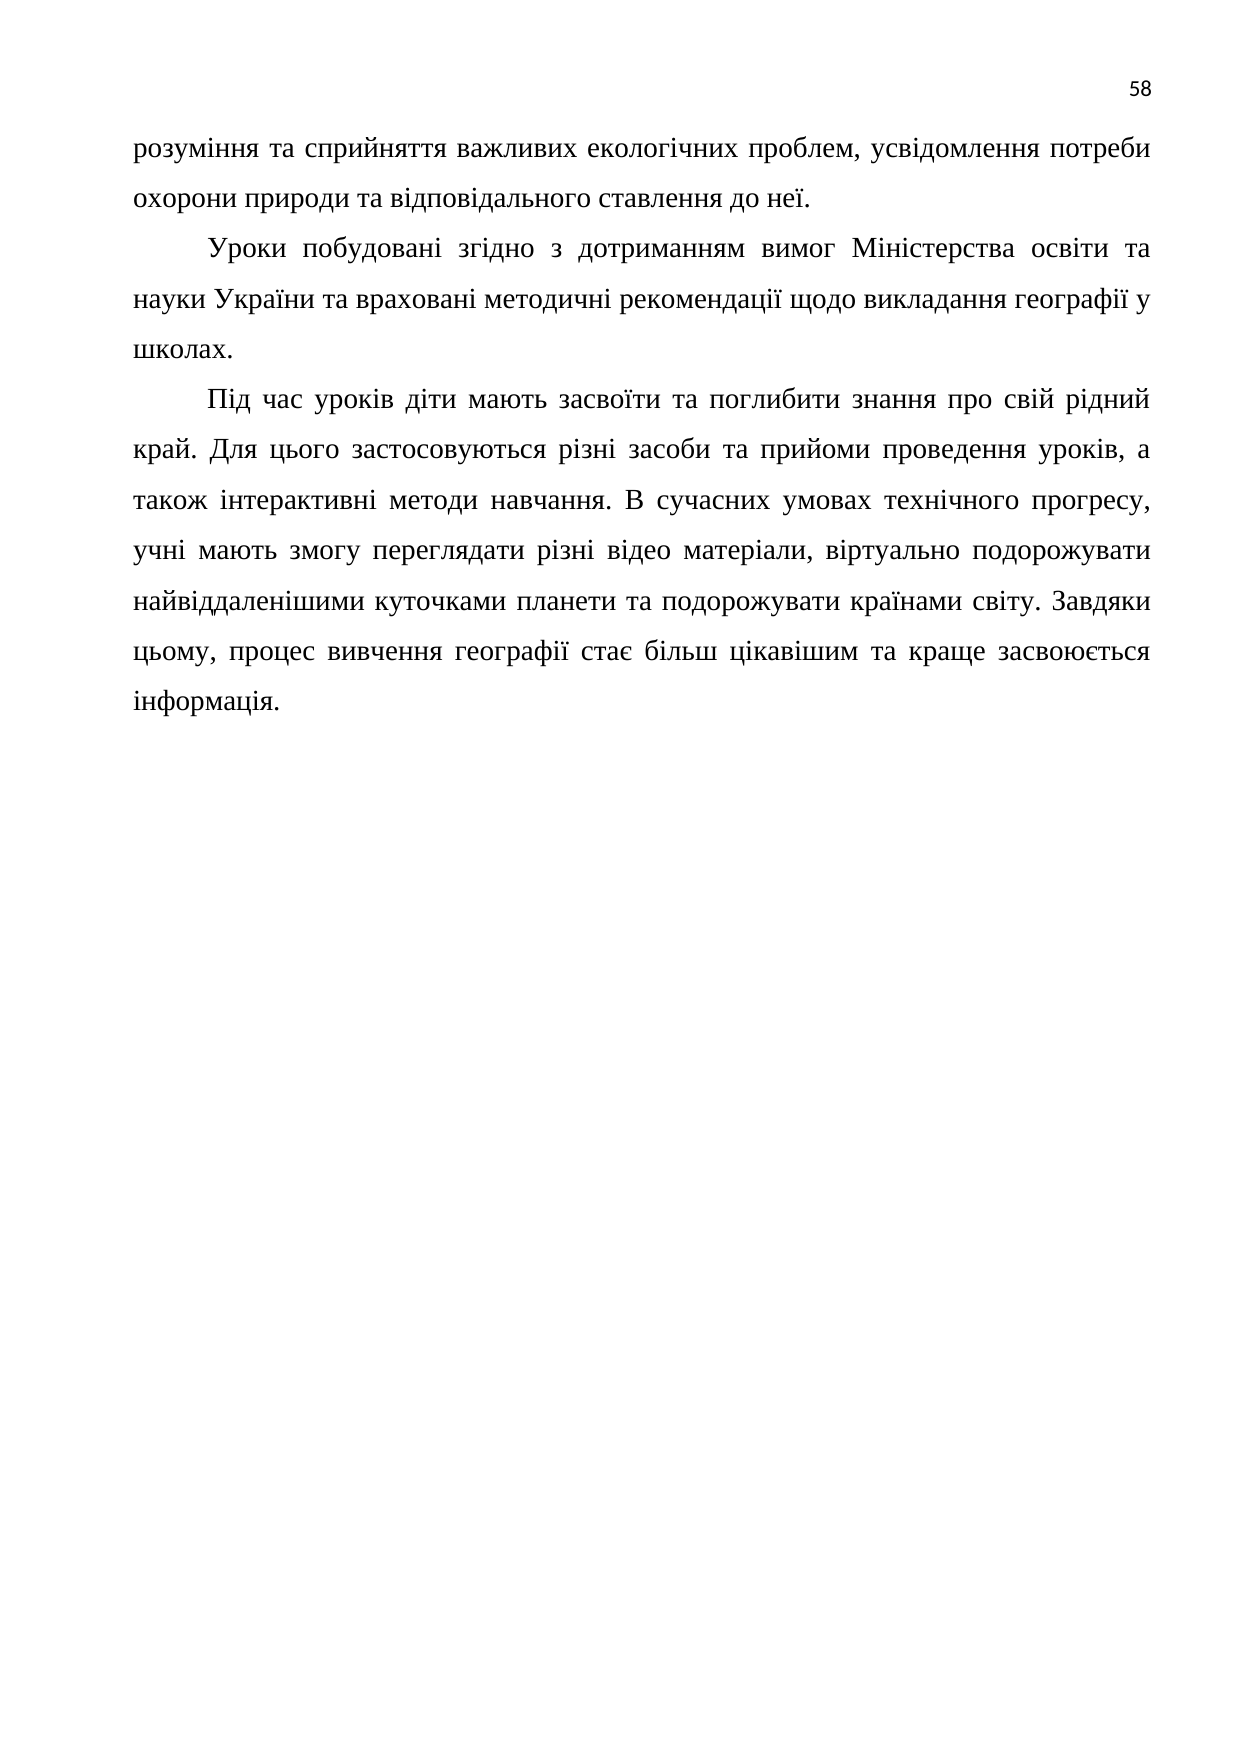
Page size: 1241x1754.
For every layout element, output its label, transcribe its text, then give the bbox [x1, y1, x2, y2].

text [133, 130, 1152, 214]
text Під час уроків діти мають засвоїти та поглибити знання про свій рідний край. Для цього застосовуються різні засоби та прийоми проведення уроків, а також інтерактивні методи навчання. В сучасних умовах технічного прогресу, учні мають змогу переглядати різні відео матеріали, віртуально подорожувати найвіддаленішими куточками планети та подорожувати країнами світу. Завдяки цьому, процес вивчення географії стає більш цікавішим та краще засвоюється інформація. [133, 381, 1152, 717]
text Уроки побудовані згідно з дотриманням вимог Міністерства освіти та науки України та враховані методичні рекомендації щодо викладання географії у школах. [133, 230, 1152, 364]
